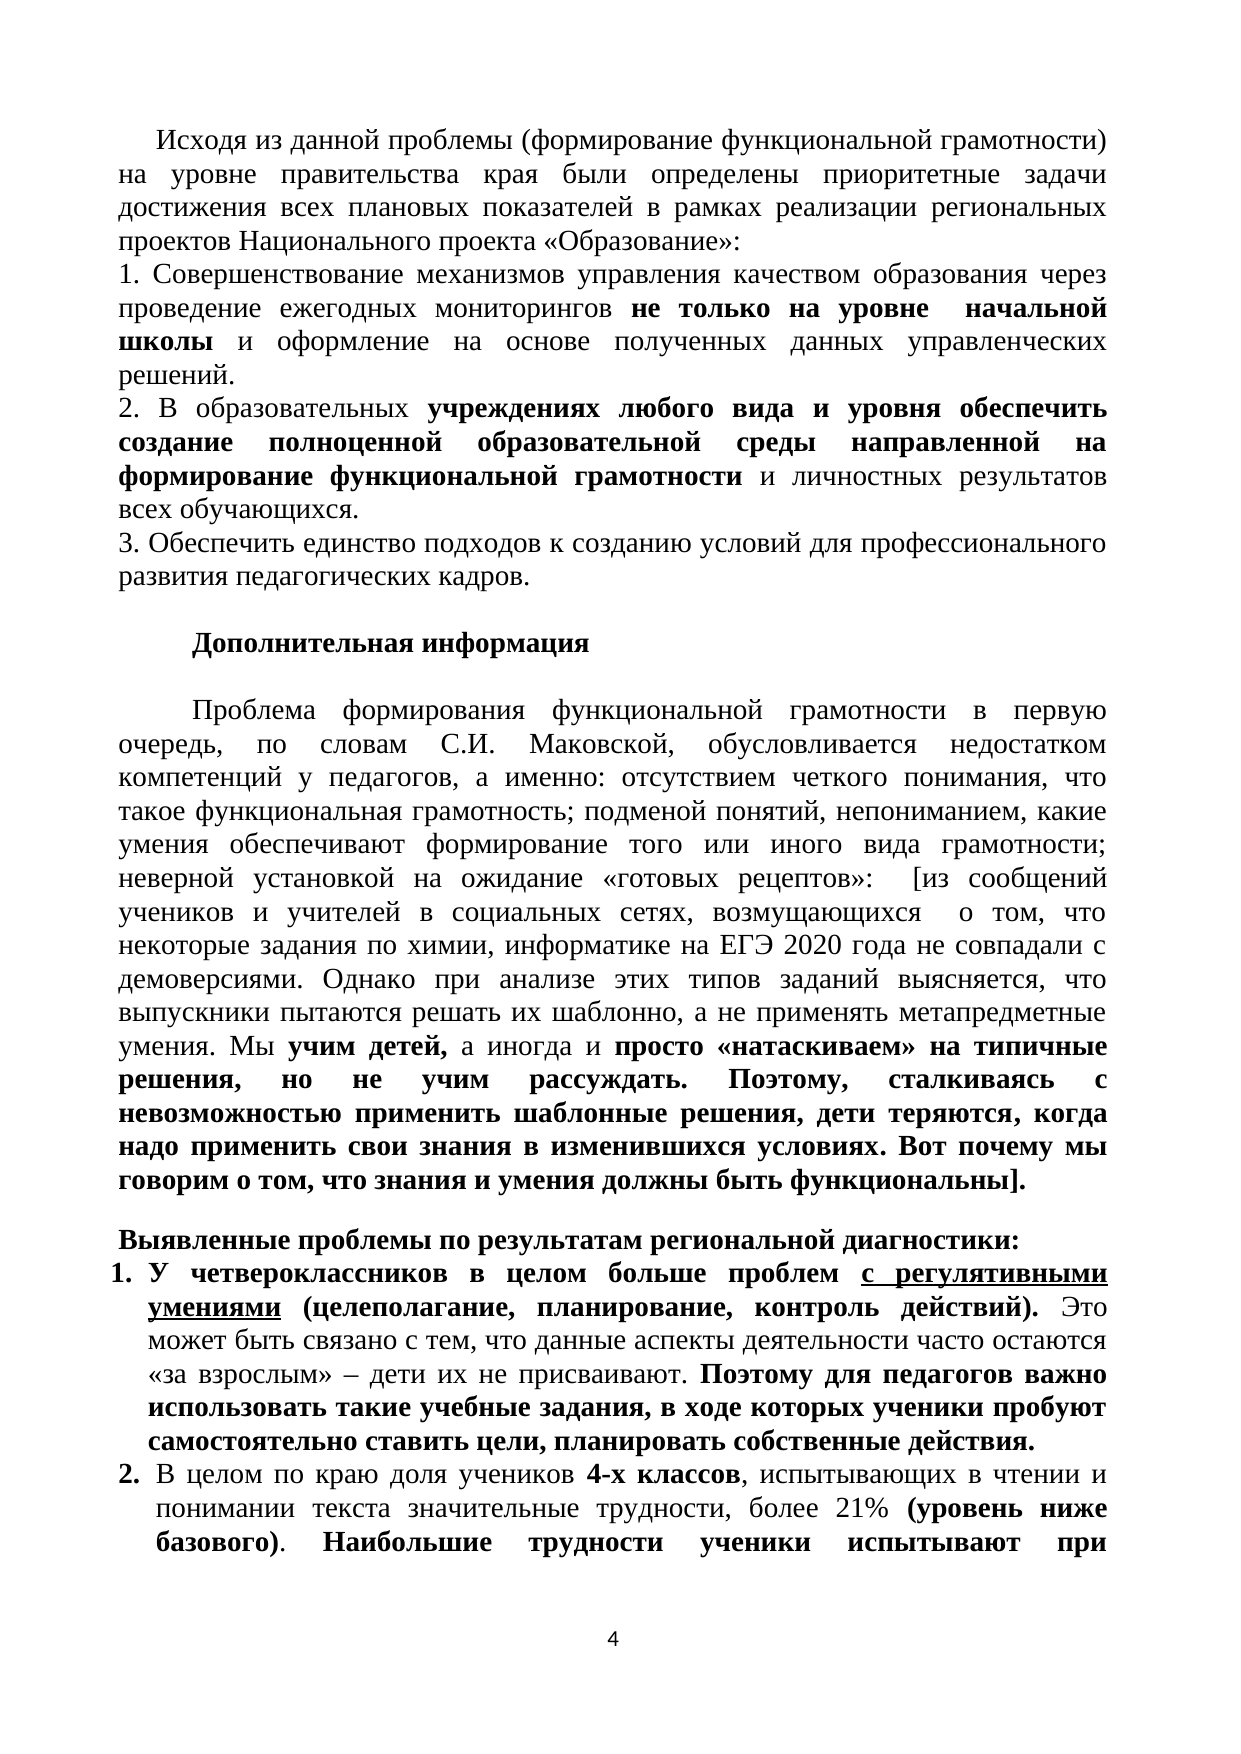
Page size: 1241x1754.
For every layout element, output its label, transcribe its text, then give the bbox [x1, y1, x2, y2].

text Выявленные проблемы по результатам региональной диагностики: [118, 1222, 1107, 1255]
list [118, 1457, 1107, 1557]
text 3. Обеспечить единство подходов к созданию условий для профессионального развития педагогических кадров. [118, 525, 1107, 592]
list У четвероклассников в целом больше проблем с регулятивными умениями (целеполагание, планирование, контроль действий). Это может быть связано с тем, что данные аспекты деятельности часто остаются «за взрослым» – дети их не присваивают. Поэтому для педагогов важно использовать такие учебные задания, в ходе которых ученики пробуют самостоятельно ставить цели, планировать собственные действия. [110, 1255, 1107, 1457]
text 1. Совершенствование механизмов управления качеством образования через проведение ежегодных мониторингов не только на уровне начальной школы и оформление на основе полученных данных управленческих решений. [118, 256, 1107, 391]
text Проблема формирования функциональной грамотности в первую очередь, по словам С.И. Маковской, обусловливается недостатком компетенций у педагогов, а именно: отсутствием четкого понимания, что такое функциональная грамотность; подменой понятий, непониманием, какие умения обеспечивают формирование того или иного вида грамотности; неверной установкой на ожидание «готовых рецептов»: [из сообщений учеников и учителей в социальных сетях, возмущающихся о том, что некоторые задания по химии, информатике на ЕГЭ 2020 года не совпадали с демоверсиями. Однако при анализе этих типов заданий выясняется, что выпускники пытаются решать их шаблонно, а не применять метапредметные умения. Мы учим детей, а иногда и просто «натаскиваем» на типичные решения, но не учим рассуждать. Поэтому, сталкиваясь с невозможностью применить шаблонные решения, дети теряются, когда надо применить свои знания в изменившихся условиях. Вот почему мы говорим о том, что знания и умения должны быть функциональны]. [118, 692, 1107, 1196]
text Дополнительная информация [118, 625, 1107, 659]
text Исходя из данной проблемы (формирование функциональной грамотности) на уровне правительства края были определены приоритетные задачи достижения всех плановых показателей в рамках реализации региональных проектов Национального проекта «Образование»: [118, 122, 1107, 256]
text 2. В образовательных учреждениях любого вида и уровня обеспечить создание полноценной образовательной среды направленной на формирование функциональной грамотности и личностных результатов всех обучающихся. [118, 391, 1107, 525]
